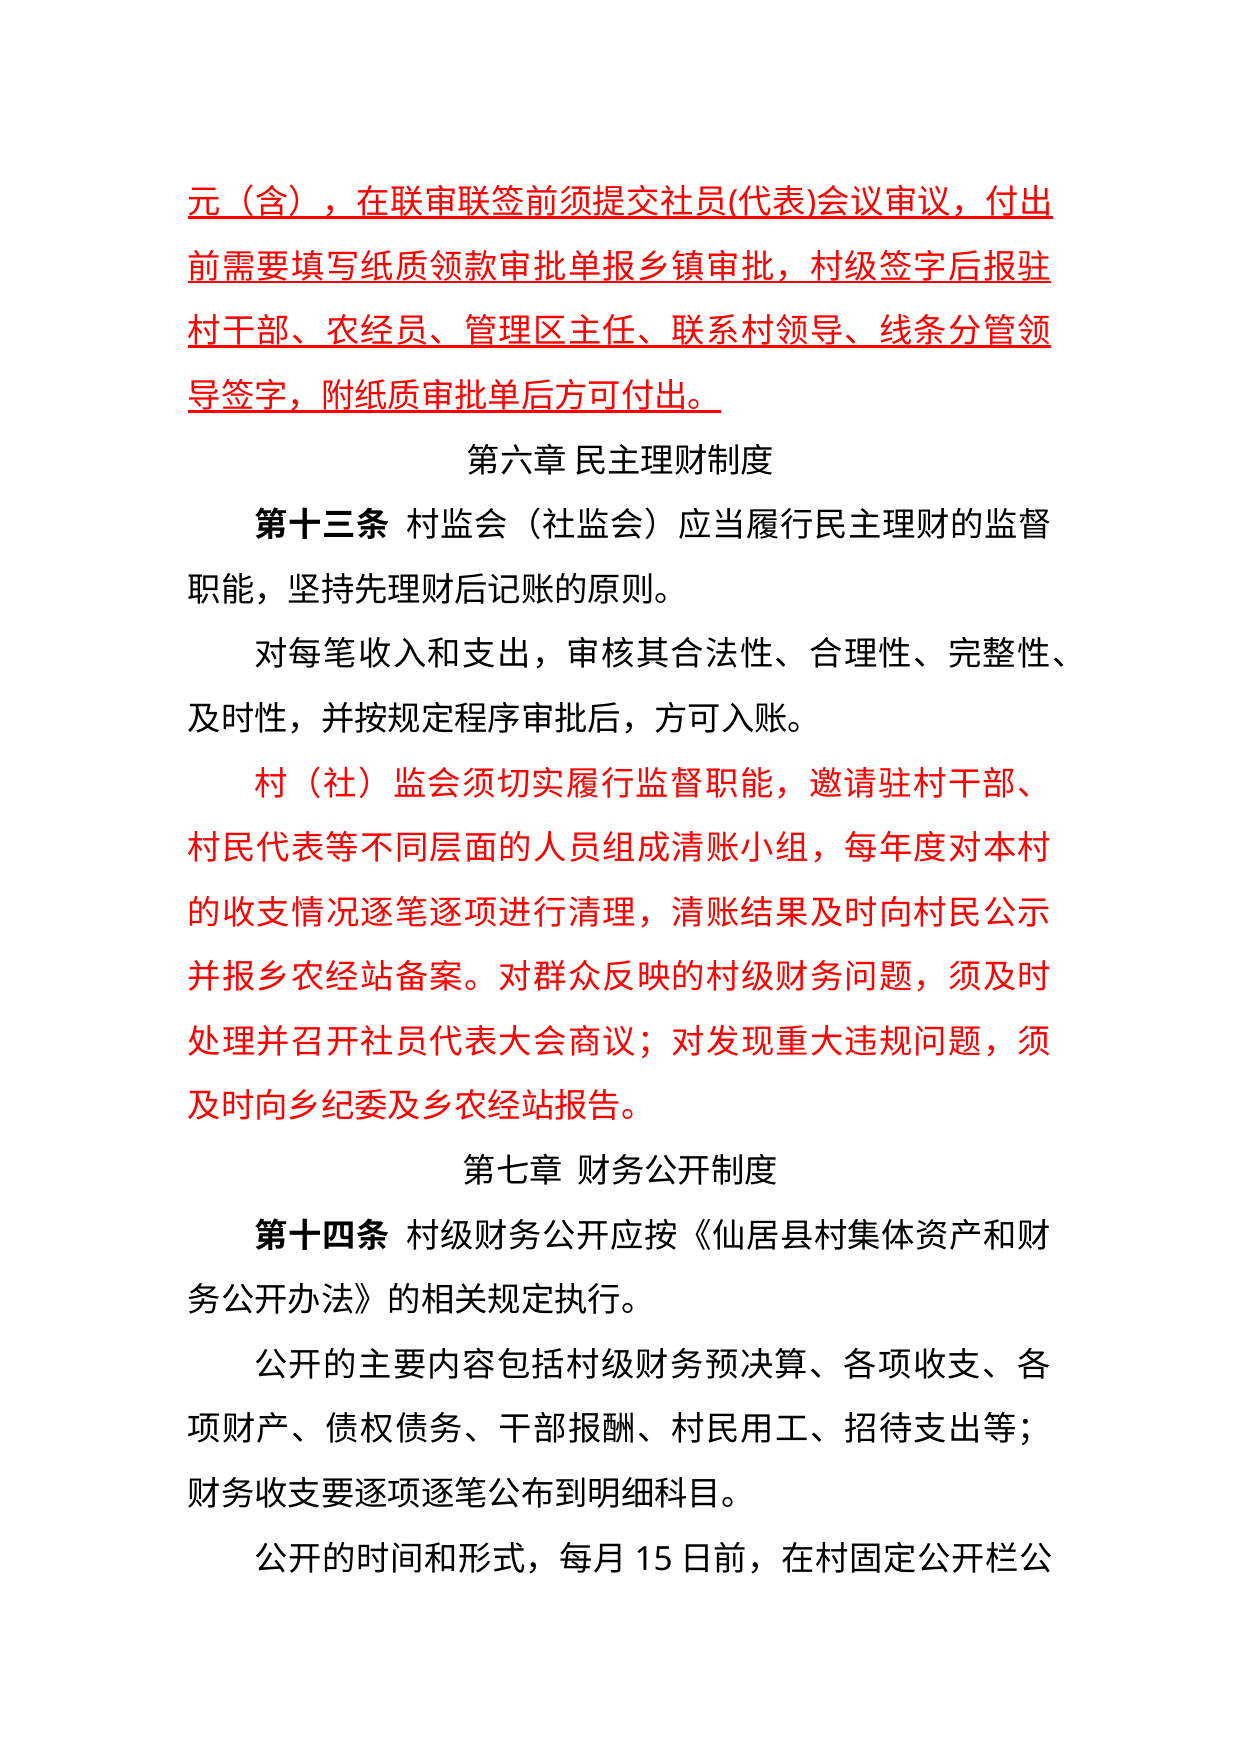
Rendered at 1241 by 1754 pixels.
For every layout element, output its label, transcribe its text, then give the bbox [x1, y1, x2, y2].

text 第十四条 村级财务公开应按《仙居县村集体资产和财务公开办法》的相关规定执行。 [187, 1195, 1053, 1324]
text 对每笔收入和支出，审核其合法性、合理性、完整性、及时性，并按规定程序审批后，方可入账。 [187, 614, 1053, 743]
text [187, 162, 1053, 216]
text 第六章 民主理财制度 [187, 420, 1053, 485]
text 第十三条 村监会（社监会）应当履行民主理财的监督职能，坚持先理财后记账的原则。 [187, 485, 1053, 614]
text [187, 1518, 1053, 1583]
text 第七章 财务公开制度 [187, 1131, 1053, 1195]
text 村（社）监会须切实履行监督职能，邀请驻村干部、村民代表等不同层面的人员组成清账小组，每年度对本村的收支情况逐笔逐项进行清理，清账结果及时向村民公示，并报乡农经站备案。对群众反映的村级财务问题，须及时处理并召开社员代表大会商议；对发现重大违规问题，须及时向乡纪委及乡农经站报告。 [187, 743, 1053, 1131]
text 公开的主要内容包括村级财务预决算、各项收支、各项财产、债权债务、干部报酬、村民用工、招待支出等；财务收支要逐项逐笔公布到明细科目。 [187, 1324, 1053, 1518]
